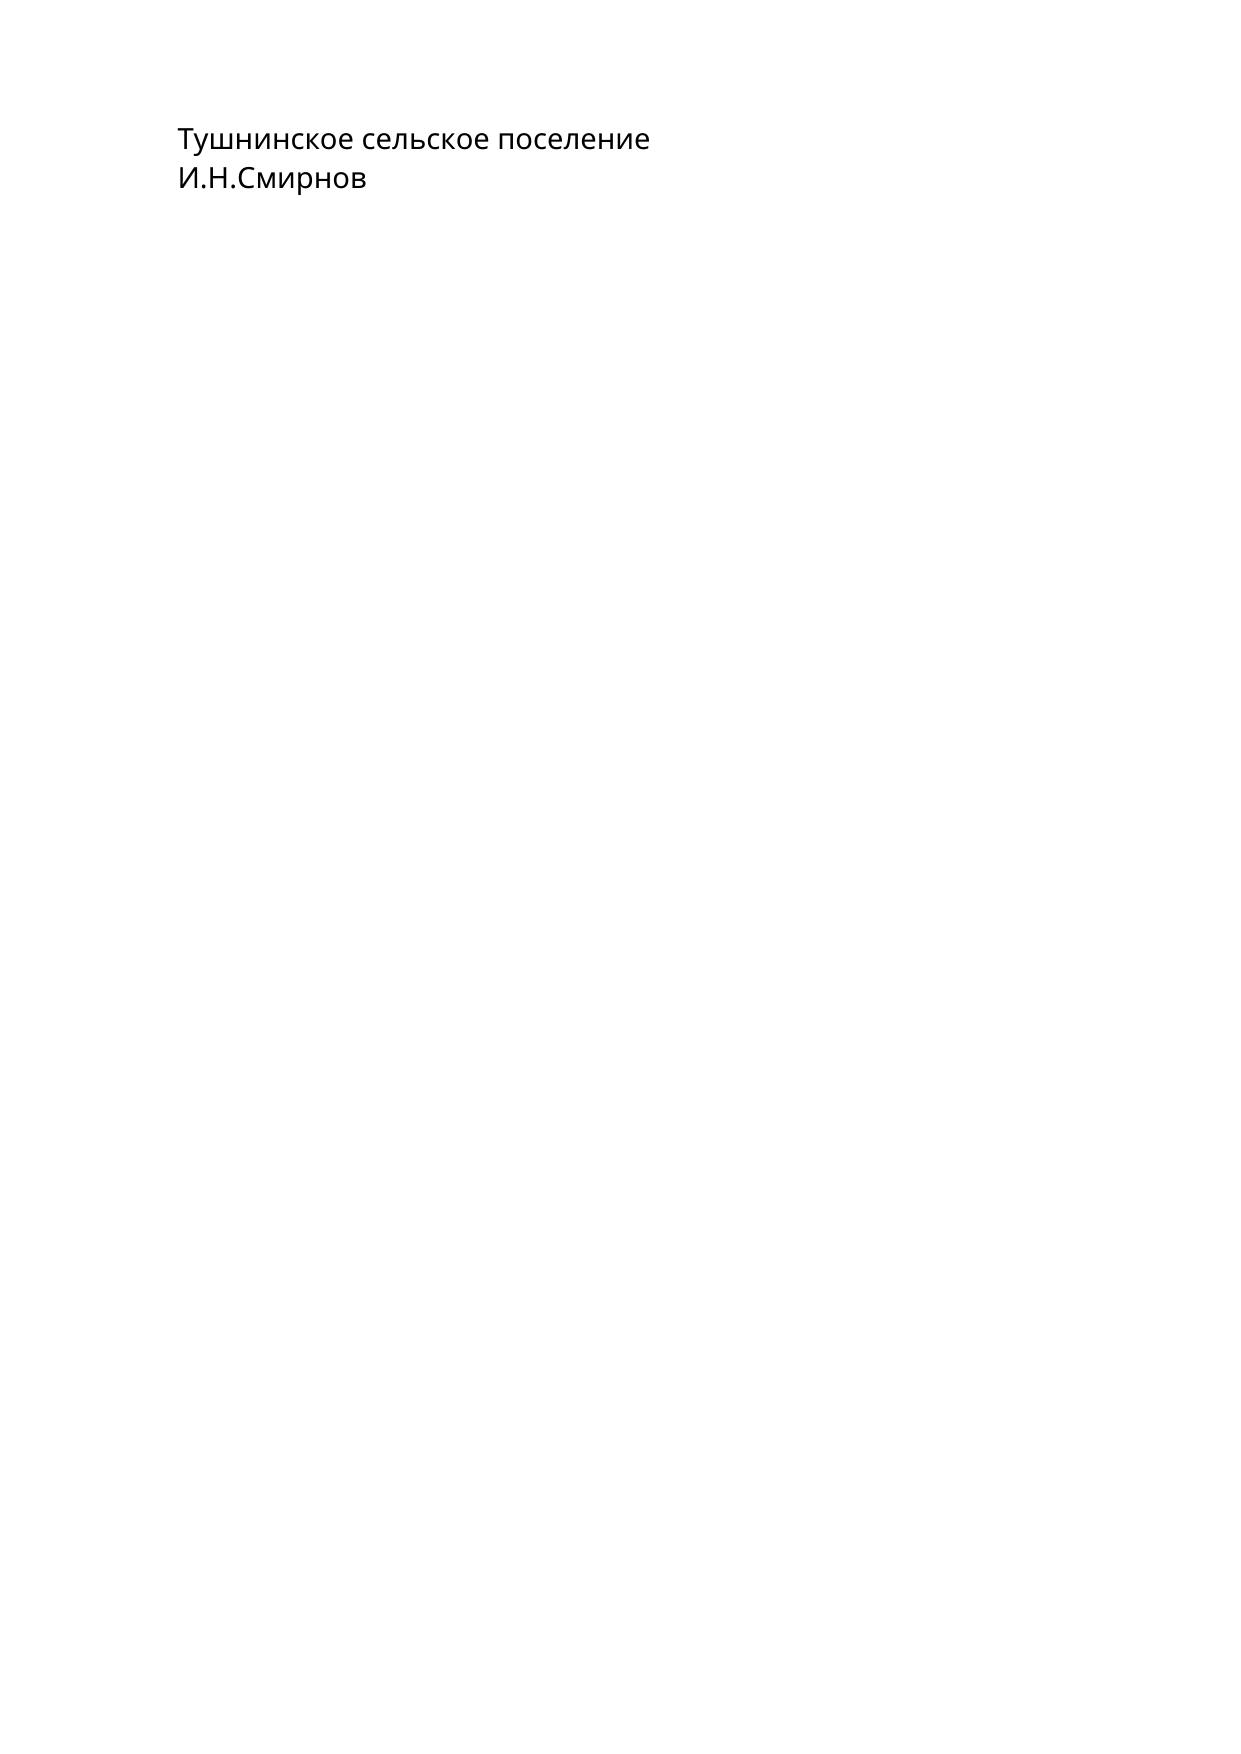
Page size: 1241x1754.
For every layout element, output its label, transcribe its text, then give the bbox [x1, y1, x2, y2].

text Тушнинское сельское поселение И.Н.Смирнов [177, 118, 1152, 197]
